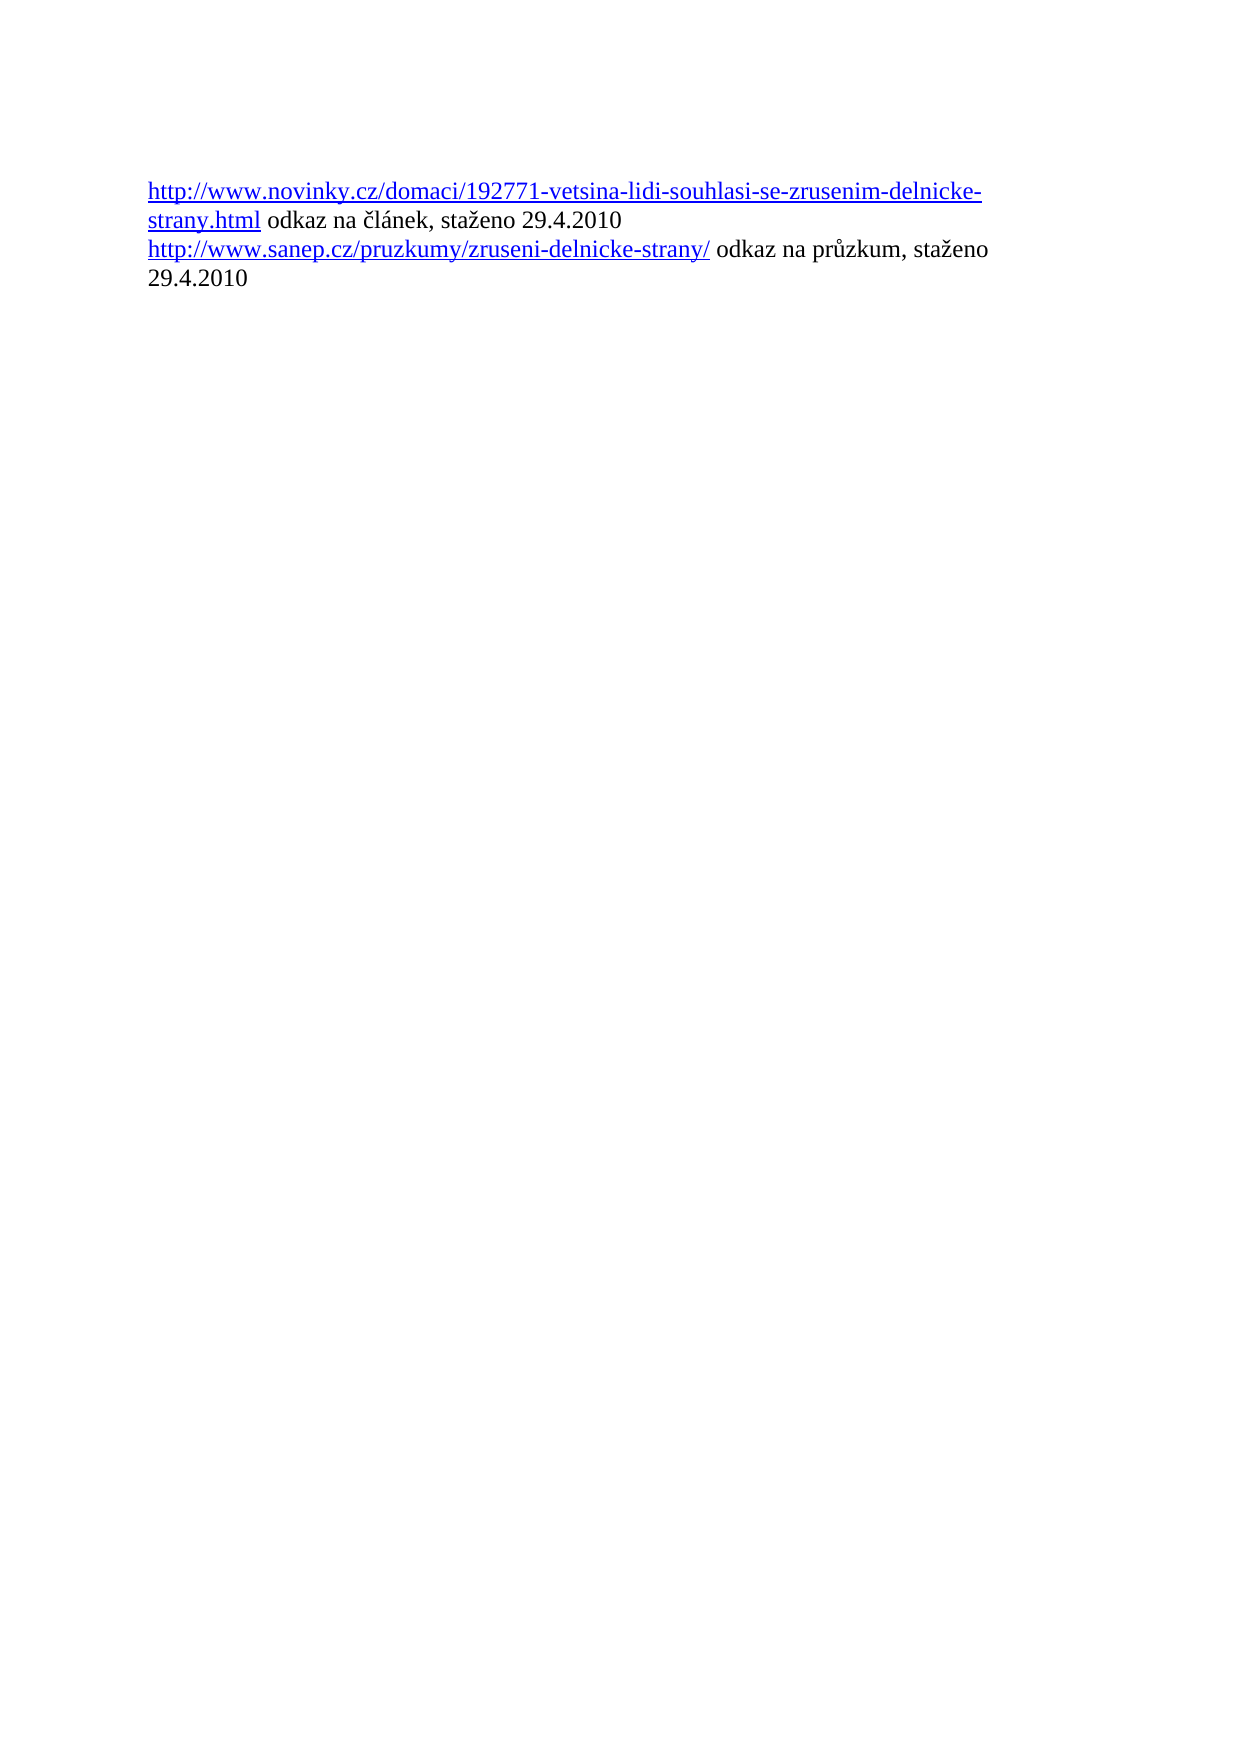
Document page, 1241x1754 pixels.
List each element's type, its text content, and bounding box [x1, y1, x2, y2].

text http://www.novinky.cz/domaci/192771-vetsina-lidi-souhlasi-se-zrusenim-delnicke-strany.html odkaz na článek, staženo 29.4.2010 [148, 176, 1093, 234]
text http://www.sanep.cz/pruzkumy/zruseni-delnicke-strany/ odkaz na průzkum, staženo 29.4.2010 [148, 234, 1093, 291]
